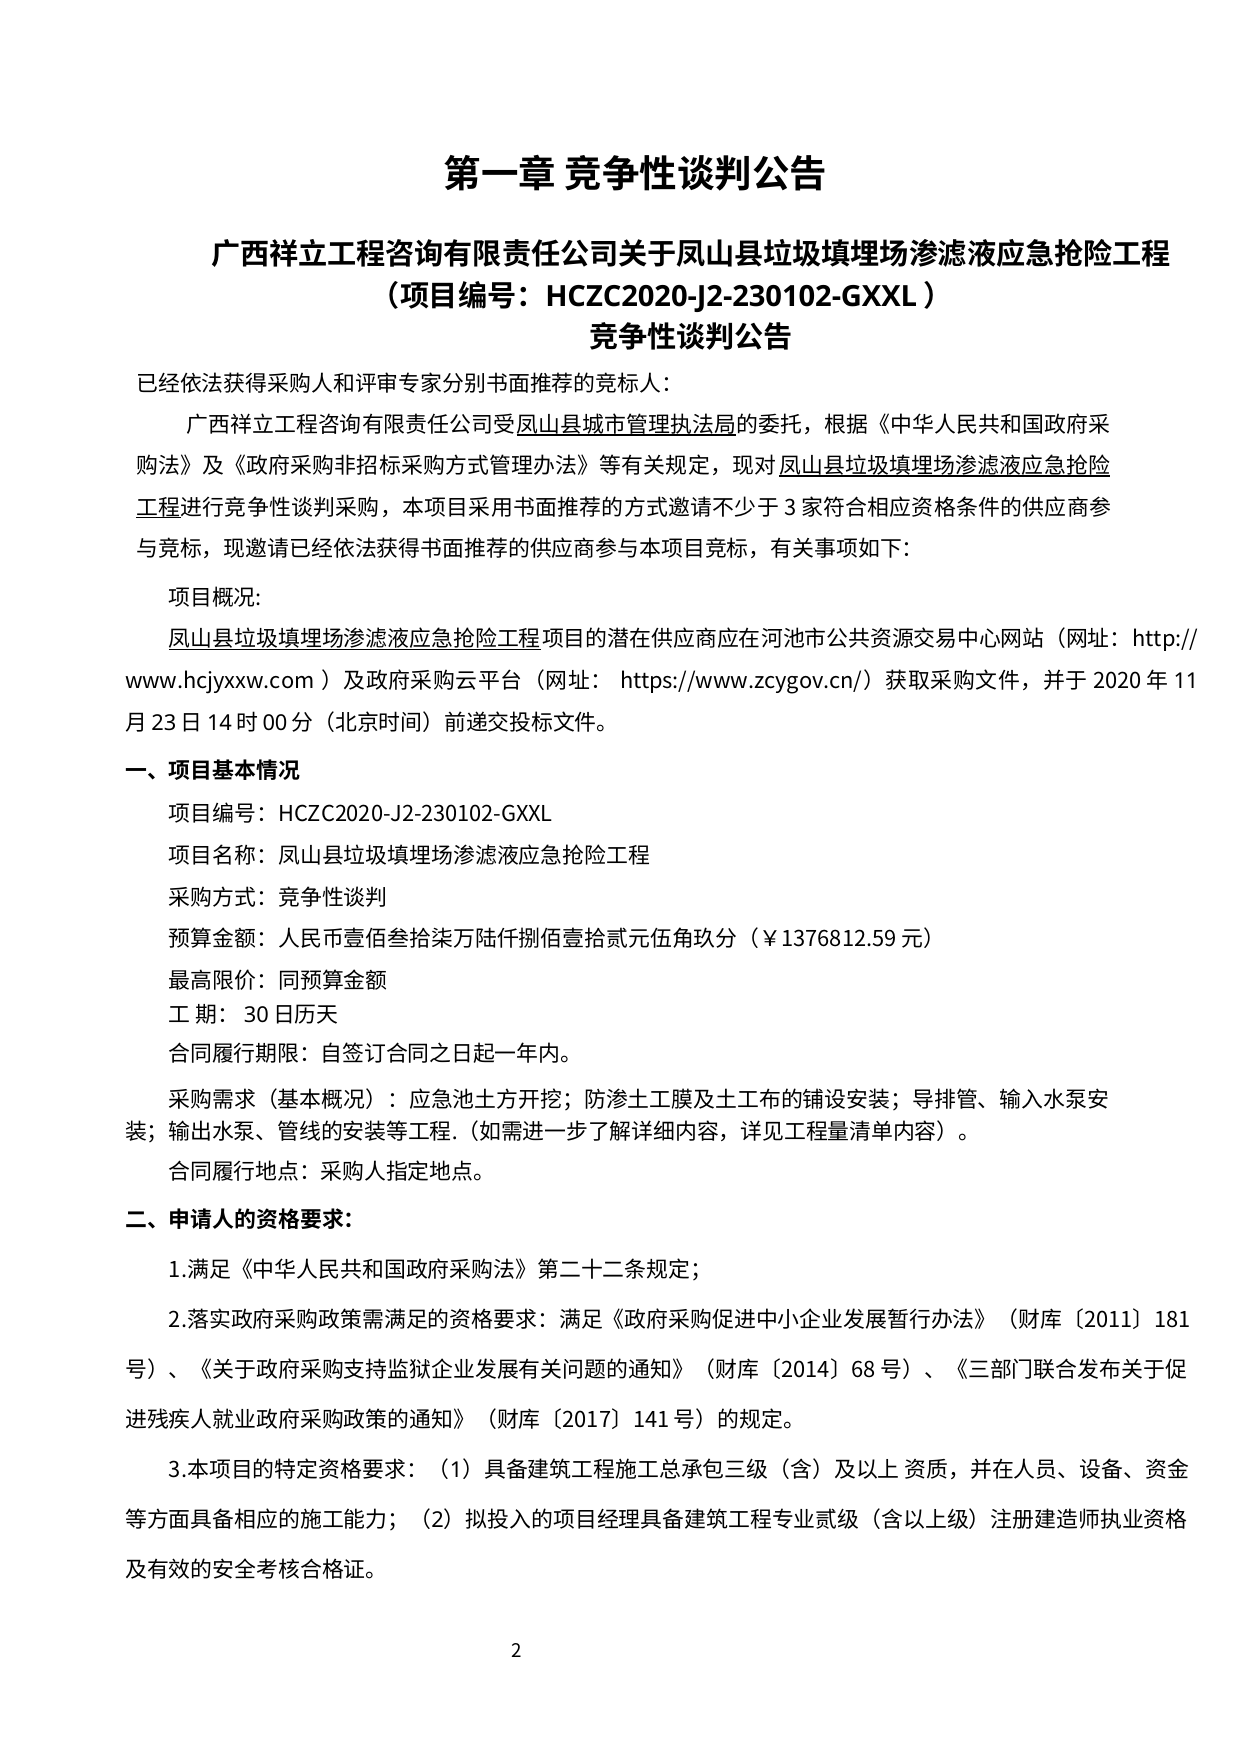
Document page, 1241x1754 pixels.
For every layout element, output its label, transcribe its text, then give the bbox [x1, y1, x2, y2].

subtitle 竞争性谈判公告 [125, 143, 1145, 198]
text 1.满足《中华人民共和国政府采购法》第二十二条规定； [125, 1237, 1198, 1287]
text 项目编号：HCZC2020-J2-230102-GXXL [125, 788, 1198, 830]
text 二、申请人的资格要求： [125, 1187, 1198, 1237]
text 项目概况: [125, 572, 1198, 613]
text 采购需求（基本概况）：应急池土方开挖；防渗土工膜及土工布的铺设安装；导排管、输入水泵安装；输出水泵、管线的安装等工程.（如需进一步了解详细内容，详见工程量清单内容）。 [125, 1082, 1111, 1146]
text 合同履行地点：采购人指定地点。 [125, 1146, 1198, 1187]
text 广西祥立工程咨询有限责任公司受凤山县城市管理执法局的委托，根据《中华人民共和国政府采购法》及《政府采购非招标采购方式管理办法》等有关规定，现对凤山县垃圾填埋场渗滤液应急抢险工程进行竞争性谈判采购，本项目采用书面推荐的方式邀请不少于3家符合相应资格条件的供应商参与竞标，现邀请已经依法获得书面推荐的供应商参与本项目竞标，有关事项如下： [136, 407, 1111, 562]
list 一、项目基本情况 [125, 738, 1198, 788]
text 最高限价：同预算金额 [125, 955, 1198, 997]
subtitle 已经依法获得采购人和评审专家分别书面推荐的竞标人： [136, 366, 1198, 397]
text 项目名称：凤山县垃圾填埋场渗滤液应急抢险工程 [125, 830, 1198, 872]
text 预算金额：人民币壹佰叁拾柒万陆仟捌佰壹拾贰元伍角玖分（￥1376812.59元） [125, 913, 1198, 955]
text 竞争性谈判公告 [125, 314, 1198, 356]
text 3.本项目的特定资格要求：（1）具备建筑工程施工总承包三级（含）及以上 资质，并在人员、设备、资金等方面具备相应的施工能力；（2）拟投入的项目经理具备建筑工程专业贰级（含以上级）注册建造师执业资格及有效的安全考核合格证。 [125, 1437, 1198, 1587]
text 工 期： 30日历天 [125, 997, 1198, 1028]
text 2.落实政府采购政策需满足的资格要求：满足《政府采购促进中小企业发展暂行办法》（财库〔2011〕181号）、《关于政府采购支持监狱企业发展有关问题的通知》（财库〔2014〕68号）、《三部门联合发布关于促进残疾人就业政府采购政策的通知》（财库〔2017〕141号）的规定。 [125, 1287, 1198, 1437]
text 合同履行期限：自签订合同之日起一年内。 [125, 1028, 1198, 1070]
text 采购方式：竞争性谈判 [125, 872, 1198, 913]
text 广西祥立工程咨询有限责任公司关于凤山县垃圾填埋场渗滤液应急抢险工程（项目编号：HCZC2020-J2-230102-GXXL ） [125, 231, 1198, 314]
text 凤山县垃圾填埋场渗滤液应急抢险工程项目的潜在供应商应在河池市公共资源交易中心网站（网址：http://www.hcjyxxw.com ）及政府采购云平台（网址： https://www.zcygov.cn/）获取采购文件，并于2020年11月23日14时00分（北京时间）前递交投标文件。 [125, 613, 1198, 738]
